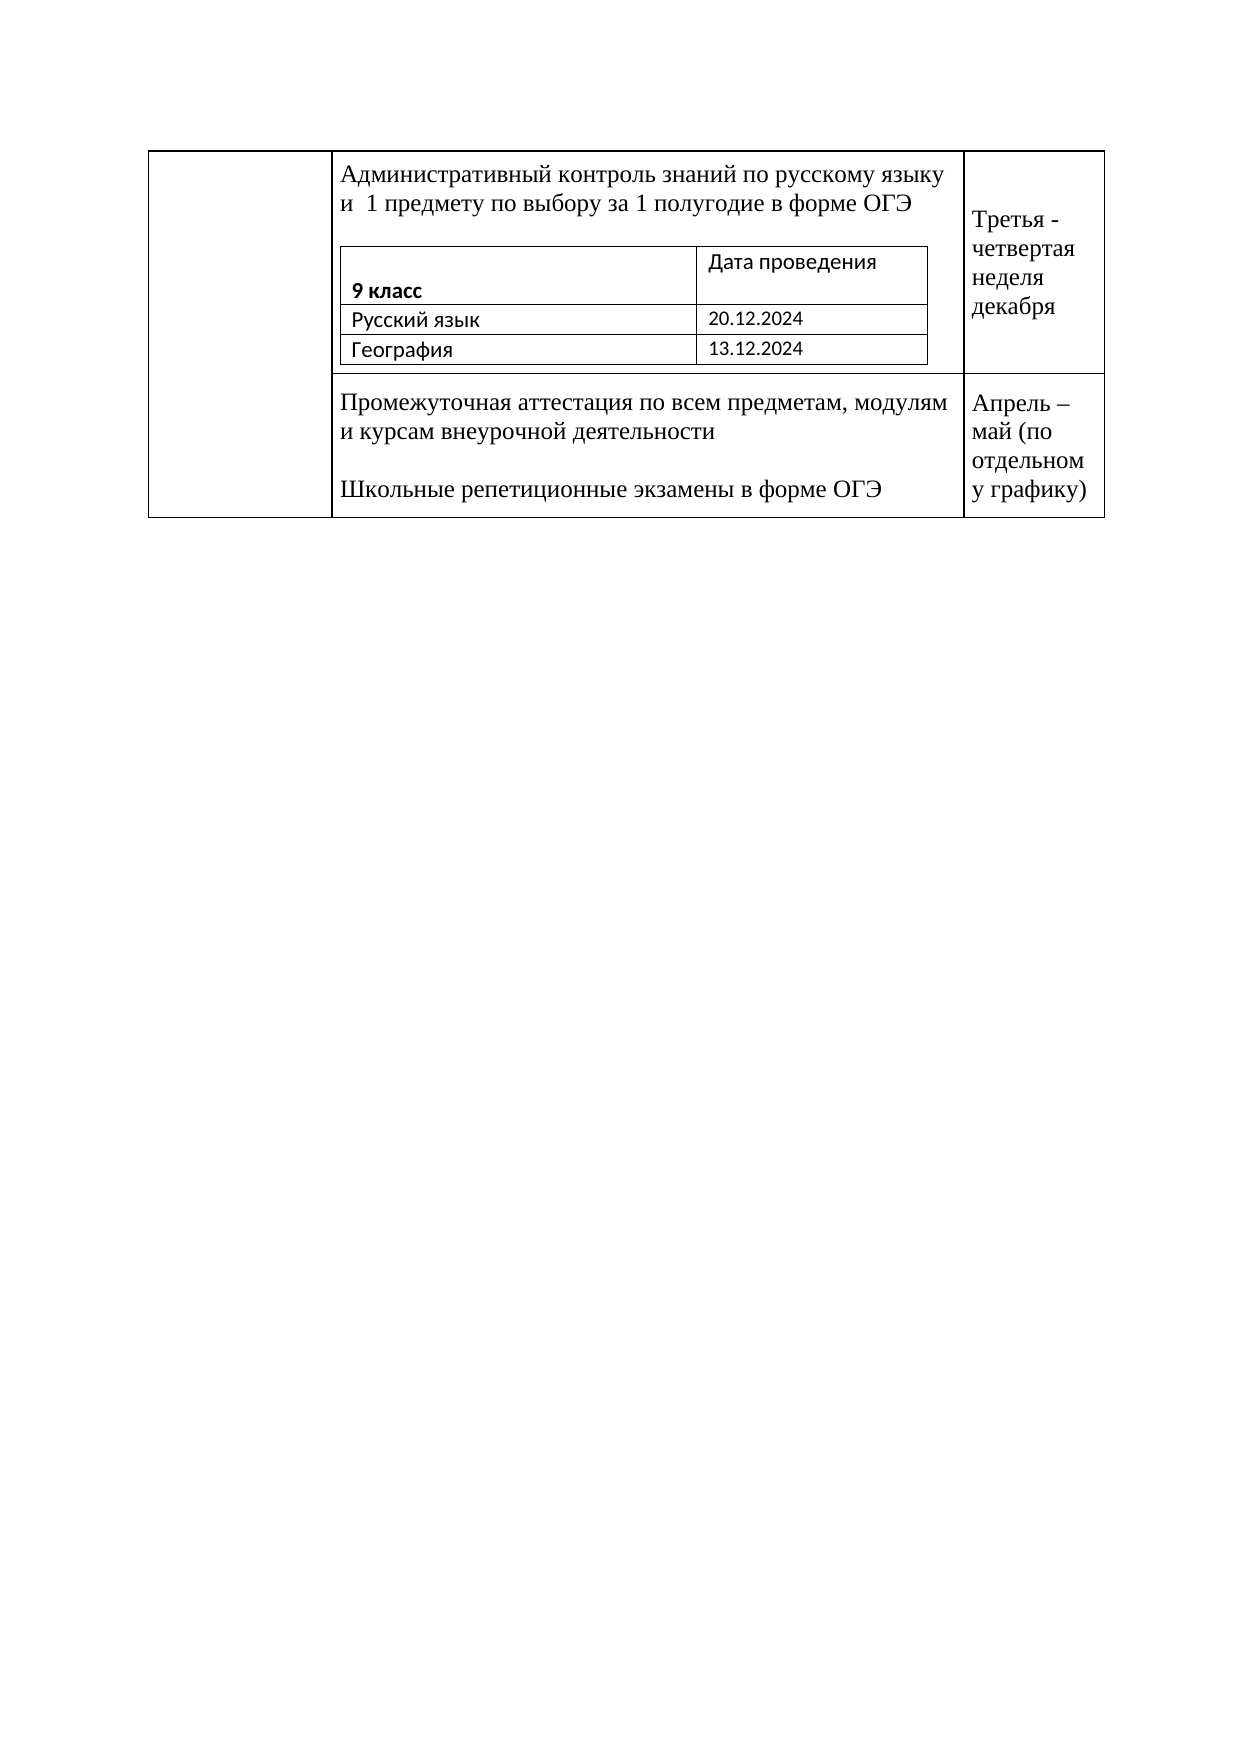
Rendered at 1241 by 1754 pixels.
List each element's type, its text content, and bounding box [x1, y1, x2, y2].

table_cell Промежуточная аттестация по всем предметам, модулям и курсам внеурочной деятельности Школьные репетиционные экзамены в форме ОГЭ [333, 374, 963, 517]
table_cell Апрель – май (по отдельному графику) [965, 374, 1104, 517]
table_cell Третья - четвертая неделя декабря [965, 152, 1104, 372]
table_cell Административный контроль знаний по русскому языку и 1 предмету по выбору за 1 полугодие в форме ОГЭ [333, 152, 963, 372]
